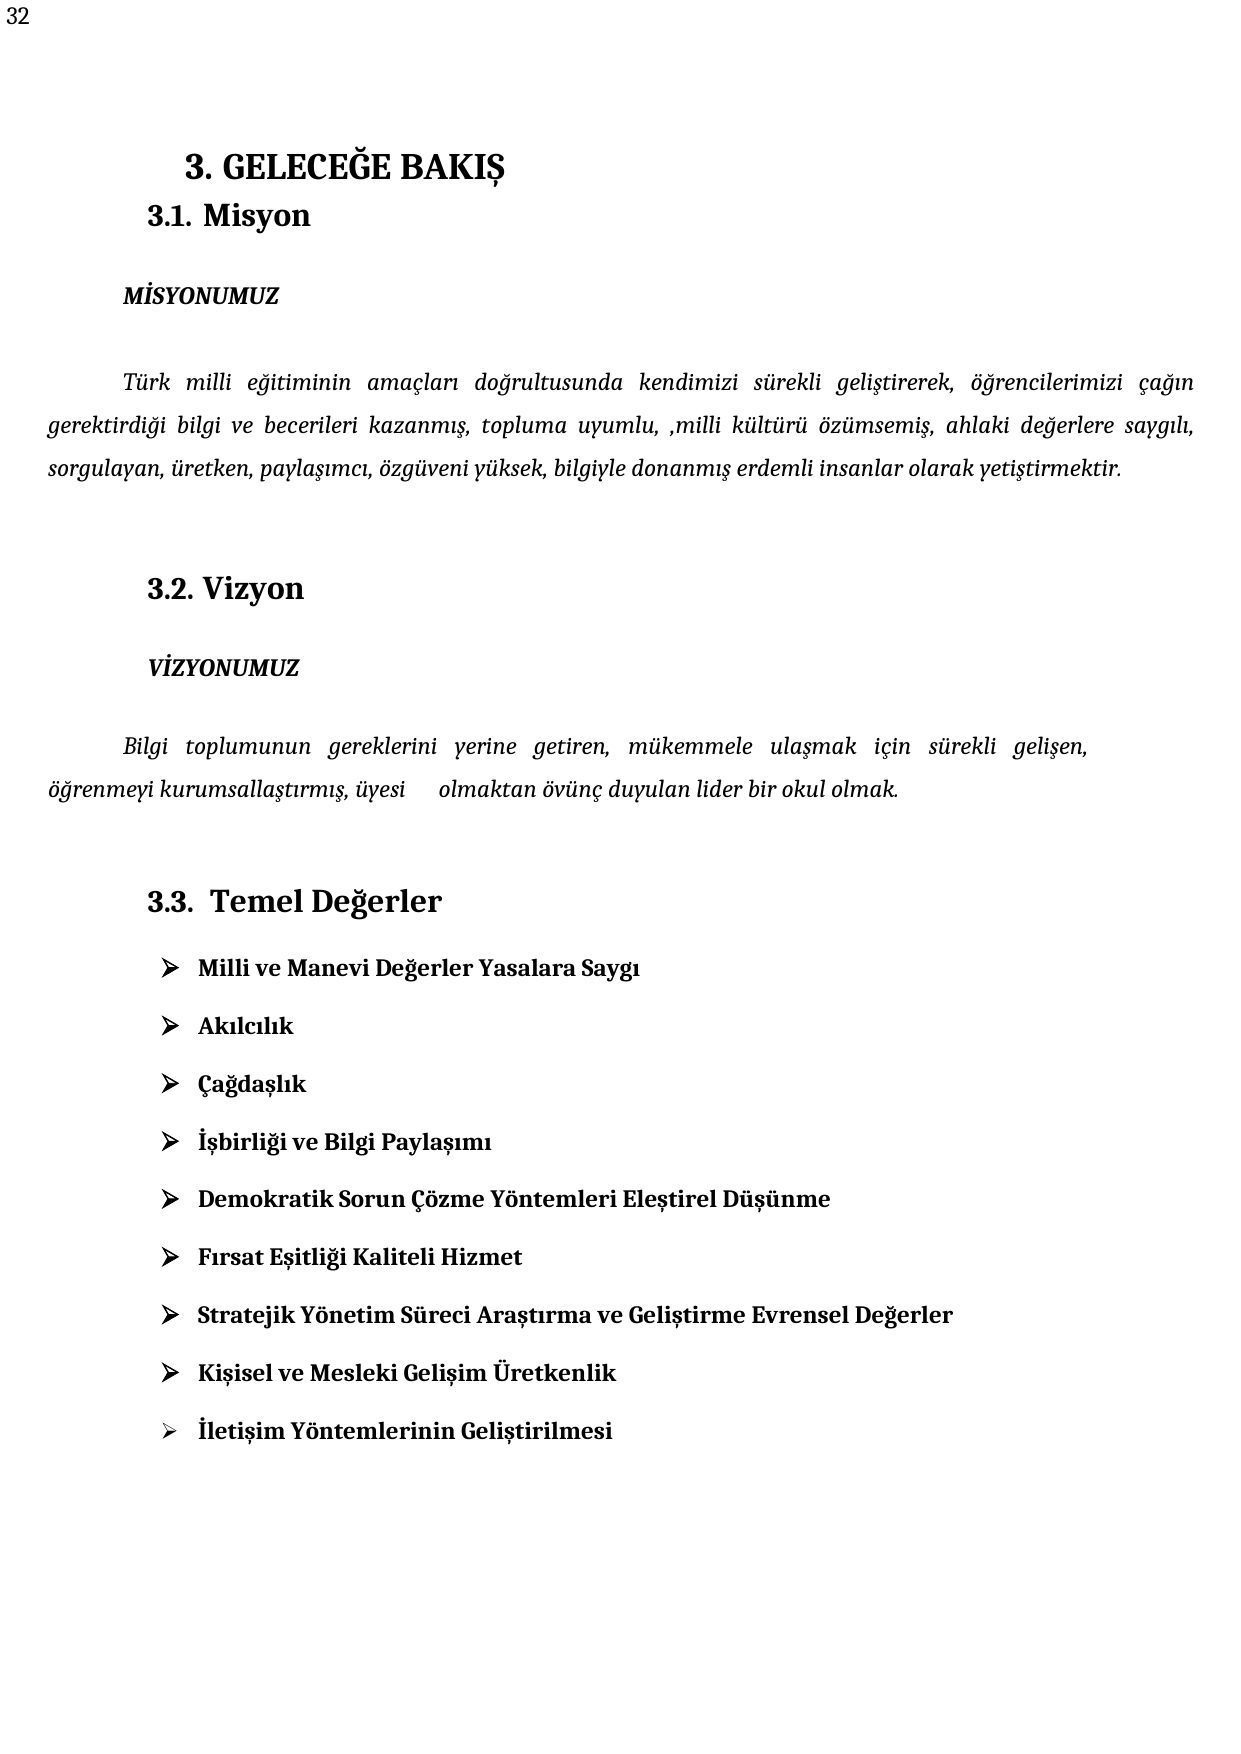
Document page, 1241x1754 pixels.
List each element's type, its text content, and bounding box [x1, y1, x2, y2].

subtitle GELECEĞE BAKIŞ [185, 146, 1198, 189]
list Fırsat Eşitliği Kaliteli Hizmet [160, 1243, 1198, 1272]
text Türk milli eğitiminin amaçları doğrultusunda kendimizi sürekli geliştirerek, öğrencilerimizi çağın gerektirdiği bilgi ve becerileri kazanmış, topluma uyumlu, ,milli kültürü özümsemiş, ahlaki değerlere saygılı, sorgulayan, üretken, paylaşımcı, özgüveni yüksek, bilgiyle donanmış erdemli insanlar olarak yetiştirmektir. [48, 368, 1198, 483]
list Akılcılık [160, 1012, 1198, 1041]
list Stratejik Yönetim Süreci Araştırma ve Geliştirme Evrensel Değerler [160, 1301, 1198, 1330]
list Kişisel ve Mesleki Gelişim Üretkenlik [160, 1359, 1198, 1388]
text MİSYONUMUZ [48, 282, 1198, 310]
list İşbirliği ve Bilgi Paylaşımı [160, 1128, 1198, 1156]
list Milli ve Manevi Değerler Yasalara Saygı [160, 954, 1198, 983]
subtitle Vizyon [148, 569, 1198, 608]
subtitle Misyon [148, 197, 1198, 235]
subtitle Temel Değerler [73, 882, 1198, 920]
list Demokratik Sorun Çözme Yöntemleri Eleştirel Düşünme [160, 1185, 1198, 1214]
text Bilgi toplumunun gereklerini yerine getiren, mükemmele ulaşmak için sürekli gelişen, öğrenmeyi kurumsallaştırmış, üyesi olmaktan övünç duyulan lider bir okul olmak. [48, 732, 1093, 804]
list İletişim Yöntemlerinin Geliştirilmesi [160, 1417, 1198, 1445]
list Çağdaşlık [160, 1070, 1198, 1098]
subtitle VİZYONUMUZ [148, 654, 1198, 683]
